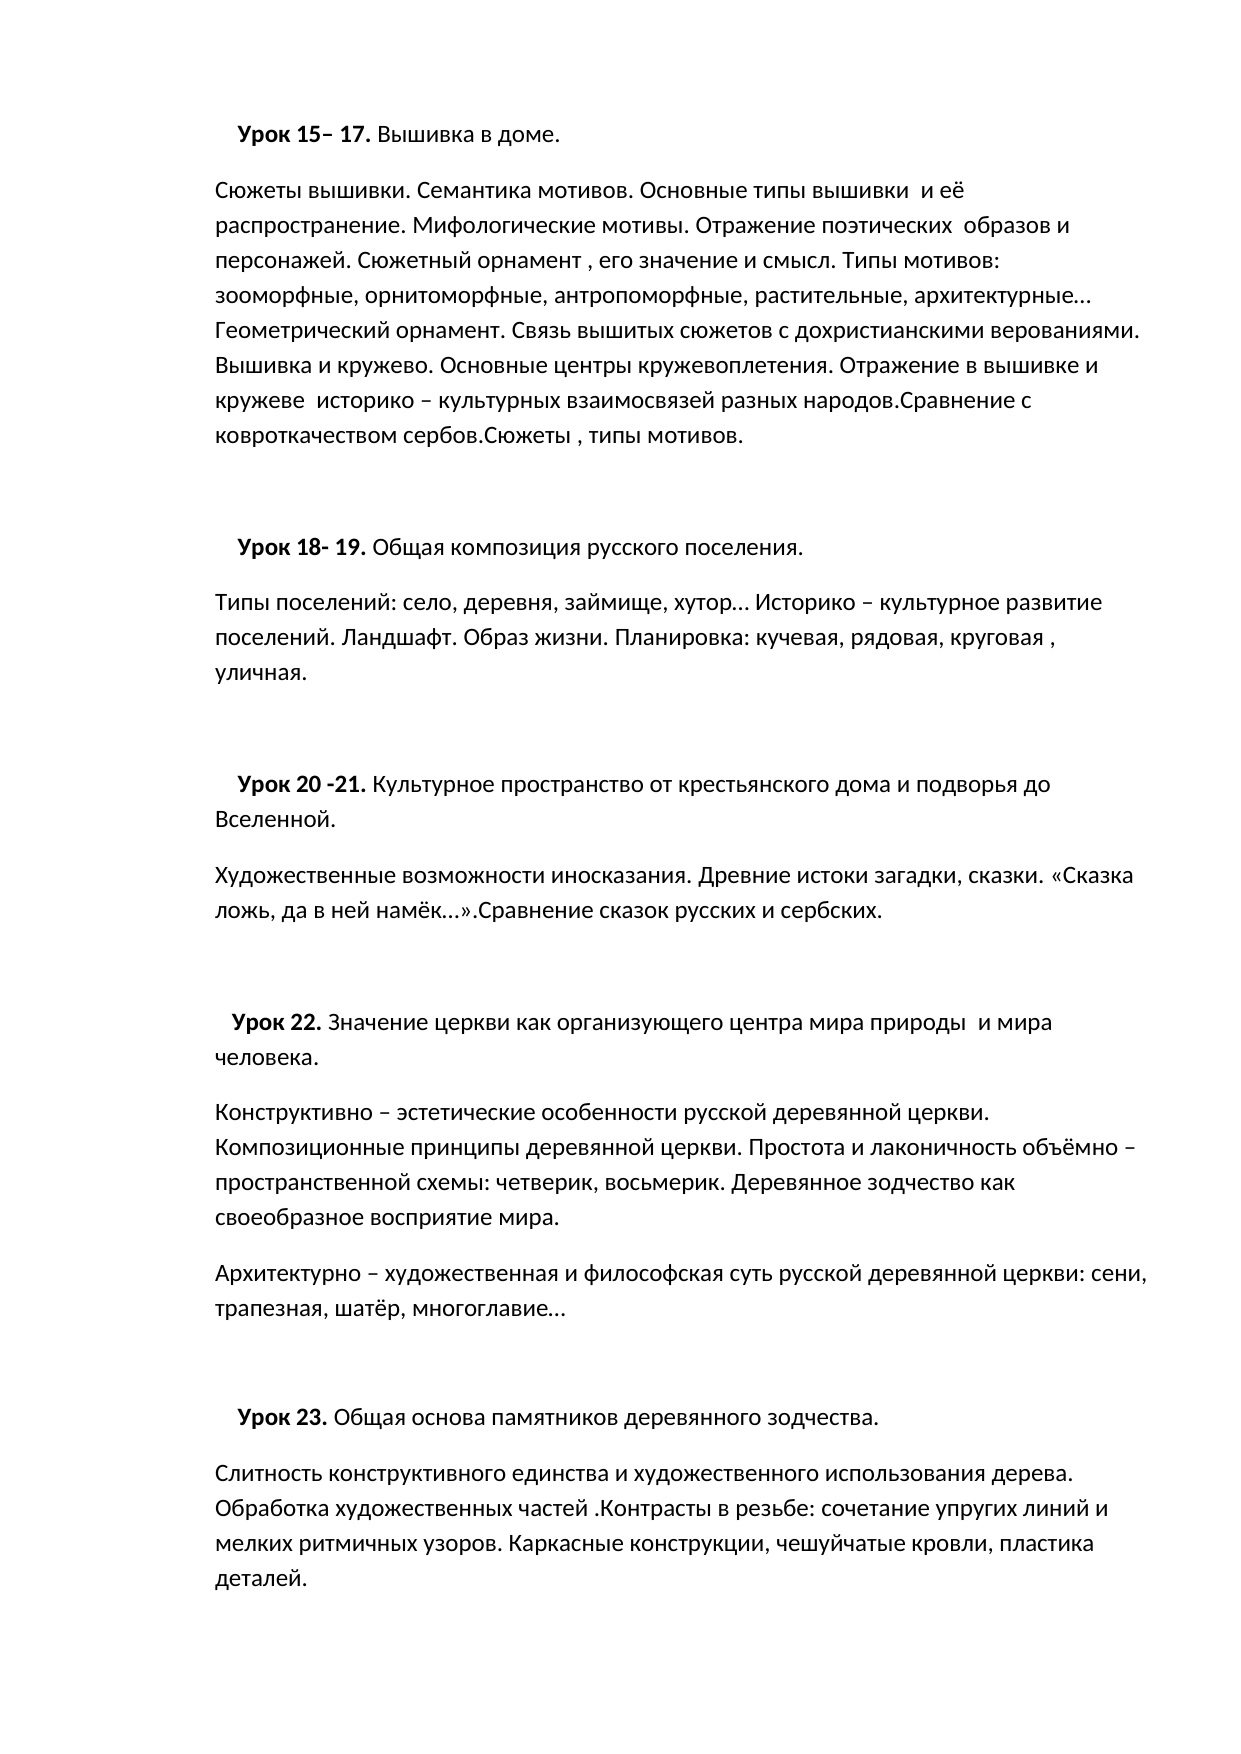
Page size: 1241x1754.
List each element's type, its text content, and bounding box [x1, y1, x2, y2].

text Слитность конструктивного единства и художественного использования дерева. Обработка художественных частей .Контрасты в резьбе: сочетание упругих линий и мелких ритмичных узоров. Каркасные конструкции, чешуйчатые кровли, пластика деталей. [215, 1457, 1152, 1592]
text Типы поселений: село, деревня, займище, хутор… Историко – культурное развитие поселений. Ландшафт. Образ жизни. Планировка: кучевая, рядовая, круговая , уличная. [215, 586, 1152, 687]
text Урок 22. Значение церкви как организующего центра мира природы и мира человека. [215, 1006, 1152, 1071]
text Художественные возможности иносказания. Древние истоки загадки, сказки. «Сказка ложь, да в ней намёк…».Сравнение сказок русских и сербских. [215, 859, 1152, 924]
text Урок 18- 19. Общая композиция русского поселения. [215, 531, 1152, 561]
text Урок 20 -21. Культурное пространство от крестьянского дома и подворья до Вселенной. [215, 768, 1152, 834]
text Сюжеты вышивки. Семантика мотивов. Основные типы вышивки и её распространение. Мифологические мотивы. Отражение поэтических образов и персонажей. Сюжетный орнамент , его значение и смысл. Типы мотивов: зооморфные, орнитоморфные, антропоморфные, растительные, архитектурные…Геометрический орнамент. Связь вышитых сюжетов с дохристианскими верованиями. Вышивка и кружево. Основные центры кружевоплетения. Отражение в вышивке и кружеве историко – культурных взаимосвязей разных народов.Сравнение с ковроткачеством сербов.Сюжеты , типы мотивов. [215, 174, 1152, 449]
text Конструктивно – эстетические особенности русской деревянной церкви. Композиционные принципы деревянной церкви. Простота и лаконичность объёмно – пространственной схемы: четверик, восьмерик. Деревянное зодчество как своеобразное восприятие мира. [215, 1096, 1152, 1232]
text Архитектурно – художественная и философская суть русской деревянной церкви: сени, трапезная, шатёр, многоглавие… [215, 1257, 1152, 1323]
text Урок 23. Общая основа памятников деревянного зодчества. [215, 1401, 1152, 1432]
text Урок 15– 17. Вышивка в доме. [215, 118, 1152, 149]
